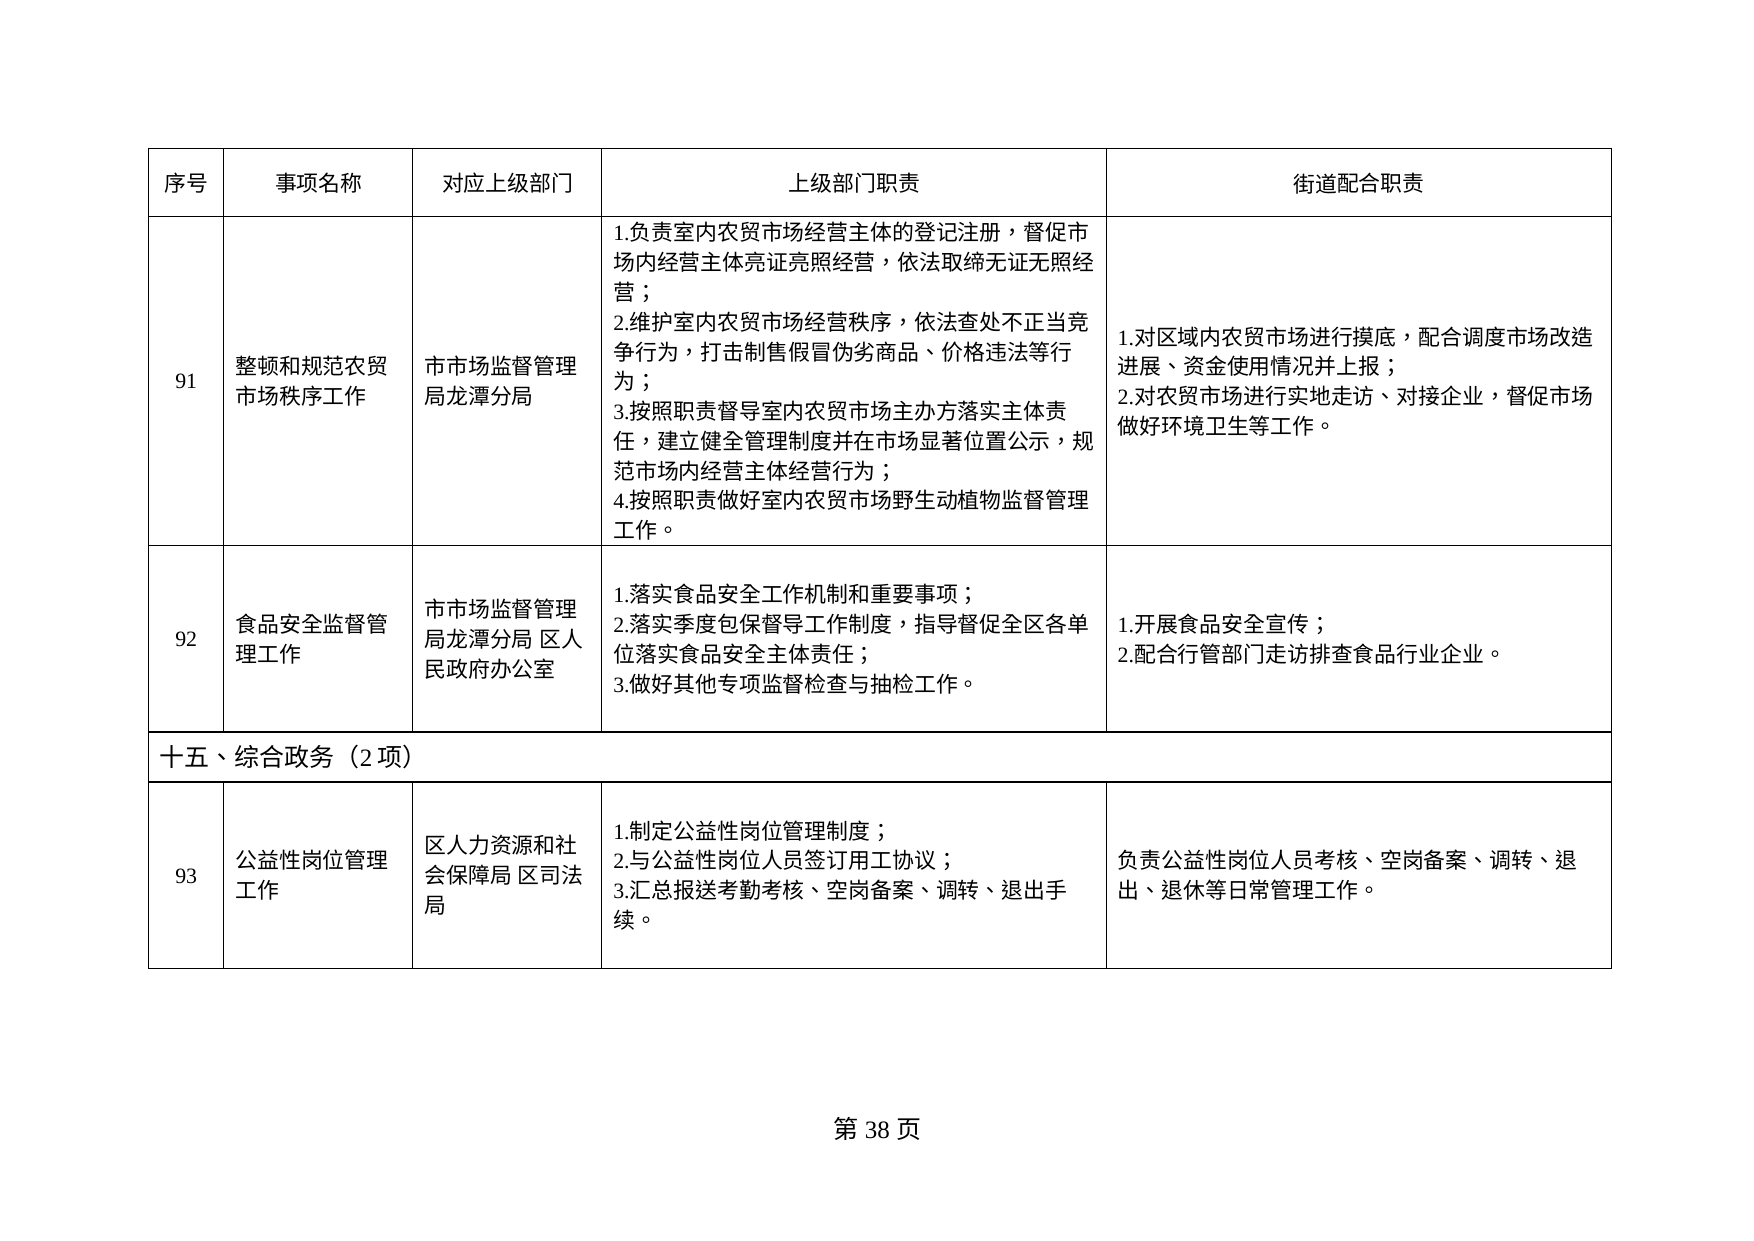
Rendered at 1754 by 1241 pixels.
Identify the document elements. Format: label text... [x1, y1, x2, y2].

table_cell 公益性岗位管理工作 [224, 783, 412, 968]
table_cell 1.对区域内农贸市场进行摸底，配合调度市场改造进展、资金使用情况并上报； 2.对农贸市场进行实地走访、对接企业，督促市场做好环境卫生等工作。 [1107, 217, 1611, 545]
table_header 街道配合职责 [1107, 149, 1611, 216]
table_cell 市市场监督管理局龙潭分局 [413, 217, 601, 545]
table_cell 负责公益性岗位人员考核、空岗备案、调转、退出、退休等日常管理工作。 [1107, 783, 1611, 968]
table_header 上级部门职责 [602, 149, 1106, 216]
table_cell 93 [149, 783, 223, 968]
table_header 对应上级部门 [413, 149, 601, 216]
table_cell 1.落实食品安全工作机制和重要事项； 2.落实季度包保督导工作制度，指导督促全区各单位落实食品安全主体责任； 3.做好其他专项监督检查与抽检工作。 [602, 546, 1106, 731]
table_cell 整顿和规范农贸市场秩序工作 [224, 217, 412, 545]
table_cell 食品安全监督管理工作 [224, 546, 412, 731]
table_header 序号 [149, 149, 223, 216]
table_header 事项名称 [224, 149, 412, 216]
table_cell 十五、综合政务（2项） [149, 733, 1611, 781]
table_cell 1.制定公益性岗位管理制度； 2.与公益性岗位人员签订用工协议； 3.汇总报送考勤考核、空岗备案、调转、退出手续。 [602, 783, 1106, 968]
table_cell 区人力资源和社会保障局 区司法局 [413, 783, 601, 968]
table_cell 1.负责室内农贸市场经营主体的登记注册，督促市场内经营主体亮证亮照经营，依法取缔无证无照经营； 2.维护室内农贸市场经营秩序，依法查处不正当竞争行为，打击制售假冒伪劣商品、价格违法等行为； 3.按照职责督导室内农贸市场主办方落实主体责任，建立健全管理制度并在市场显著位置公示，规范市场内经营主体经营行为； 4.按照职责做好室内农贸市场野生动植物监督管理工作。 [602, 217, 1106, 545]
table_cell 1.开展食品安全宣传； 2.配合行管部门走访排查食品行业企业。 [1107, 546, 1611, 731]
table_cell 92 [149, 546, 223, 731]
table_cell 市市场监督管理局龙潭分局 区人民政府办公室 [413, 546, 601, 731]
table_cell 91 [149, 217, 223, 545]
